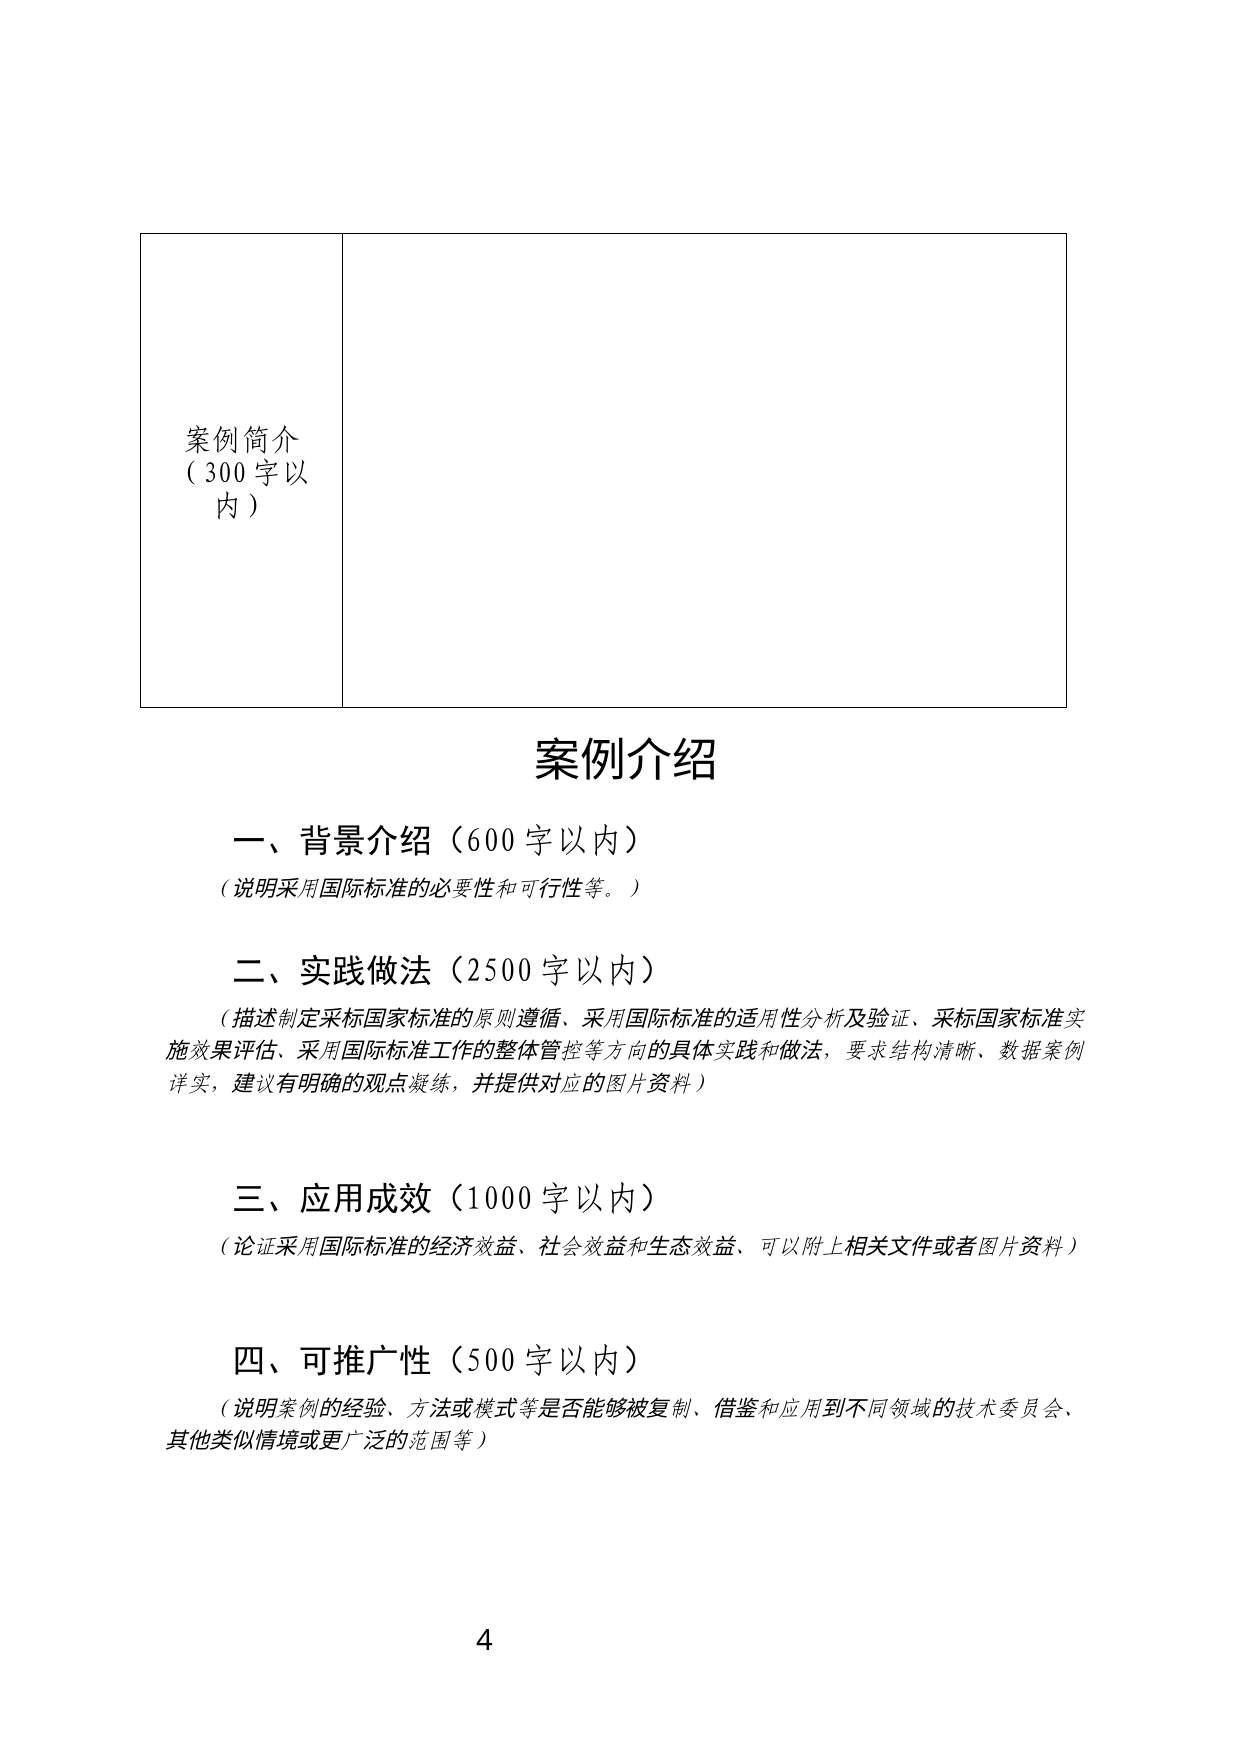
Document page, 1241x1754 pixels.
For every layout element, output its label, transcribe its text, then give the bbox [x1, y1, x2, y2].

text 案例介绍 [165, 708, 1087, 806]
text （描述制定采标国家标准的原则遵循、采用国际标准的适用性分析及验证、采标国家标准实施效果评估、采用国际标准工作的整体管控等方向的具体实践和做法，要求结构清晰、数据案例详实，建议有明确的观点凝练，并提供对应的图片资料） [165, 1001, 1087, 1098]
text （说明案例的经验、方法或模式等是否能够被复制、借鉴和应用到不同领域的技术委员会、其他类似情境或更广泛的范围等） [165, 1391, 1087, 1456]
table_cell 案例简介 （300字以内） [141, 234, 342, 707]
text （说明采用国际标准的必要性和可行性等。） [165, 871, 1087, 903]
text 二、实践做法（2500字以内） [165, 936, 1087, 1001]
text 四、可推广性（500字以内） [165, 1326, 1087, 1391]
text 一、背景介绍（600字以内） [165, 806, 1087, 871]
text （论证采用国际标准的经济效益、社会效益和生态效益、可以附上相关文件或者图片资料） [165, 1228, 1087, 1261]
text 三、应用成效（1000字以内） [165, 1163, 1087, 1228]
table_cell [343, 234, 1066, 707]
